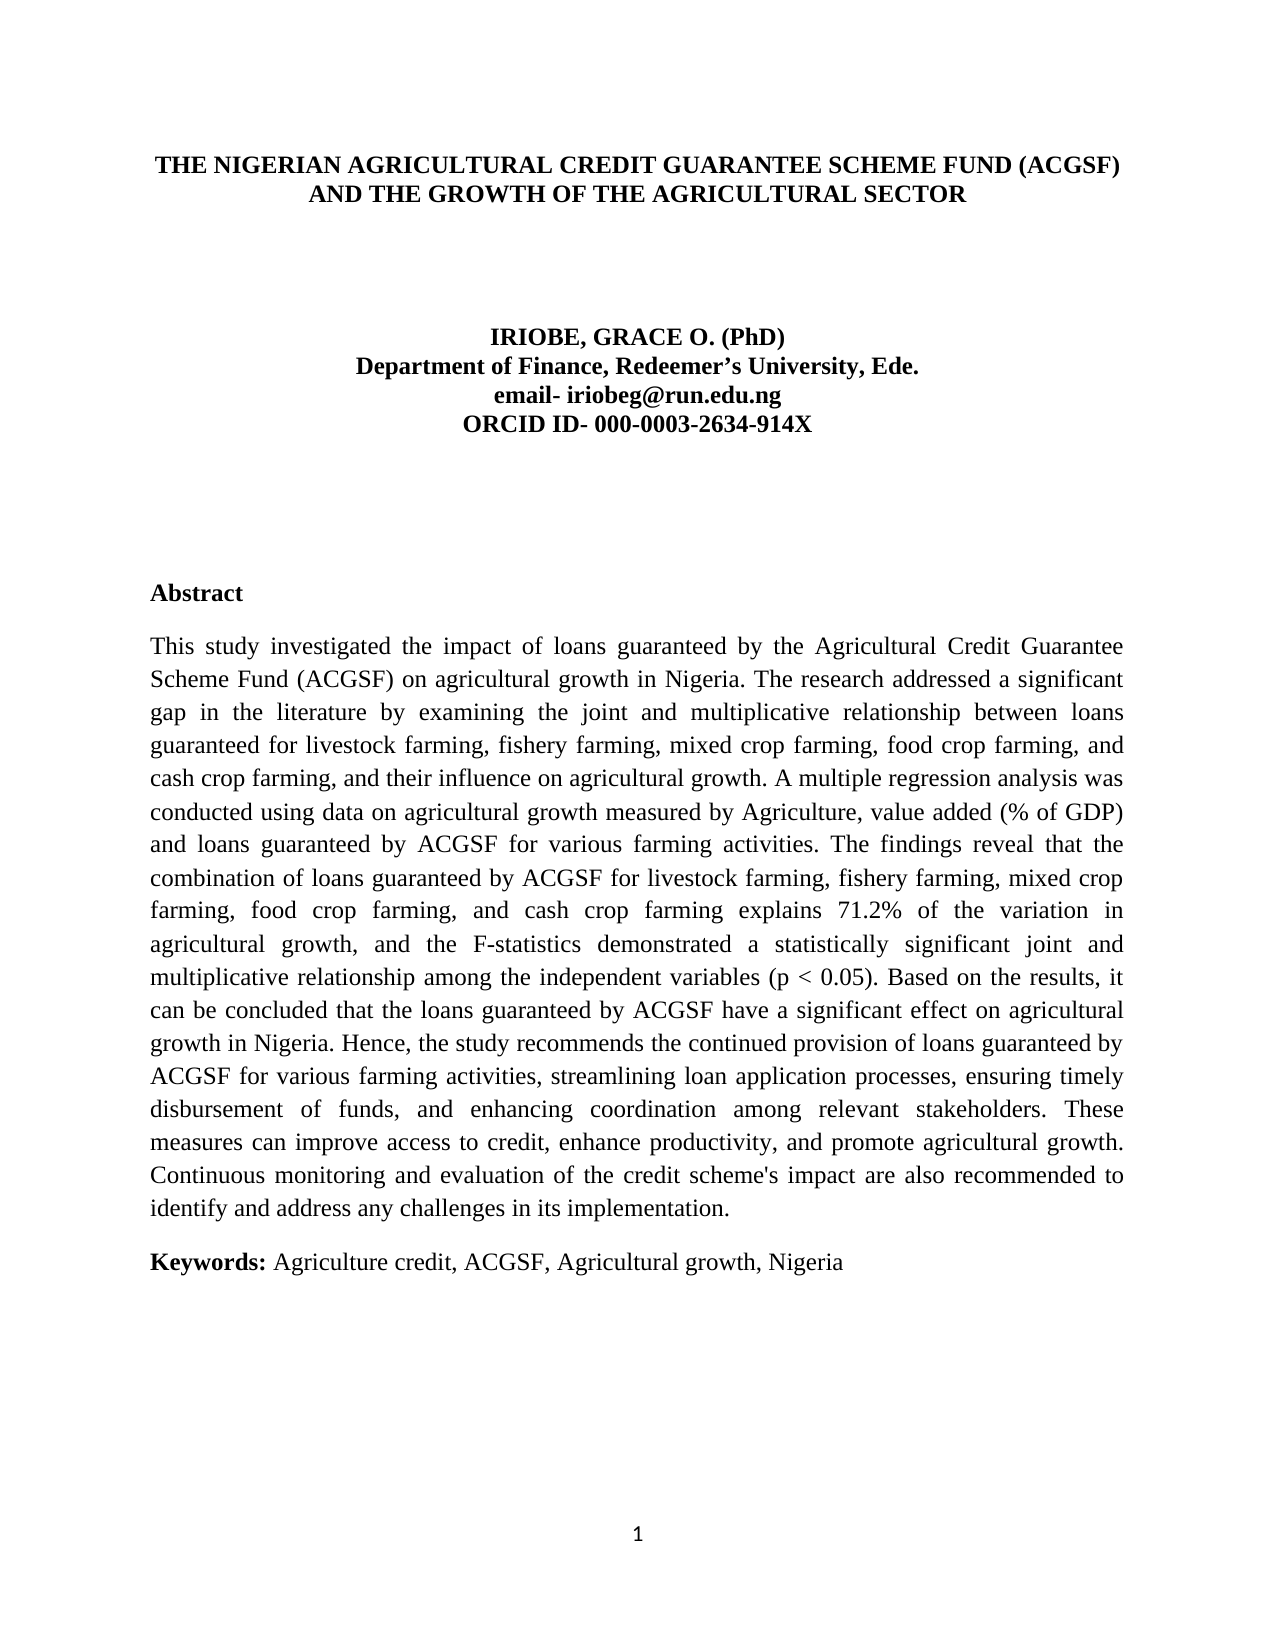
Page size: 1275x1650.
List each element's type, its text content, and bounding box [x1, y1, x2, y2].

text Department of Finance, Redeemer’s University, Ede. [150, 351, 1125, 380]
text THE NIGERIAN AGRICULTURAL CREDIT GUARANTEE SCHEME FUND (ACGSF) AND THE GROWTH OF THE AGRICULTURAL SECTOR [150, 150, 1125, 207]
text email- iriobeg@run.edu.ng [150, 380, 1125, 409]
text Keywords: Agriculture credit, ACGSF, Agricultural growth, Nigeria [150, 1247, 1125, 1275]
text Abstract [150, 578, 1125, 606]
text ORCID ID- 000-0003-2634-914X [150, 409, 1125, 437]
text IRIOBE, GRACE O. (PhD) [150, 322, 1125, 351]
text This study investigated the impact of loans guaranteed by the Agricultural Credit Guarantee Scheme Fund (ACGSF) on agricultural growth in Nigeria. The research addressed a significant gap in the literature by examining the joint and multiplicative relationship between loans guaranteed for livestock farming, fishery farming, mixed crop farming, food crop farming, and cash crop farming, and their influence on agricultural growth. A multiple regression analysis was conducted using data on agricultural growth measured by Agriculture, value added (% of GDP) and loans guaranteed by ACGSF for various farming activities. The findings reveal that the combination of loans guaranteed by ACGSF for livestock farming, fishery farming, mixed crop farming, food crop farming, and cash crop farming explains 71.2% of the variation in agricultural growth, and the F-statistics demonstrated a statistically significant joint and multiplicative relationship among the independent variables (p < 0.05). Based on the results, it can be concluded that the loans guaranteed by ACGSF have a significant effect on agricultural growth in Nigeria. Hence, the study recommends the continued provision of loans guaranteed by ACGSF for various farming activities, streamlining loan application processes, ensuring timely disbursement of funds, and enhancing coordination among relevant stakeholders. These measures can improve access to credit, enhance productivity, and promote agricultural growth. Continuous monitoring and evaluation of the credit scheme's impact are also recommended to identify and address any challenges in its implementation. [150, 631, 1125, 1222]
